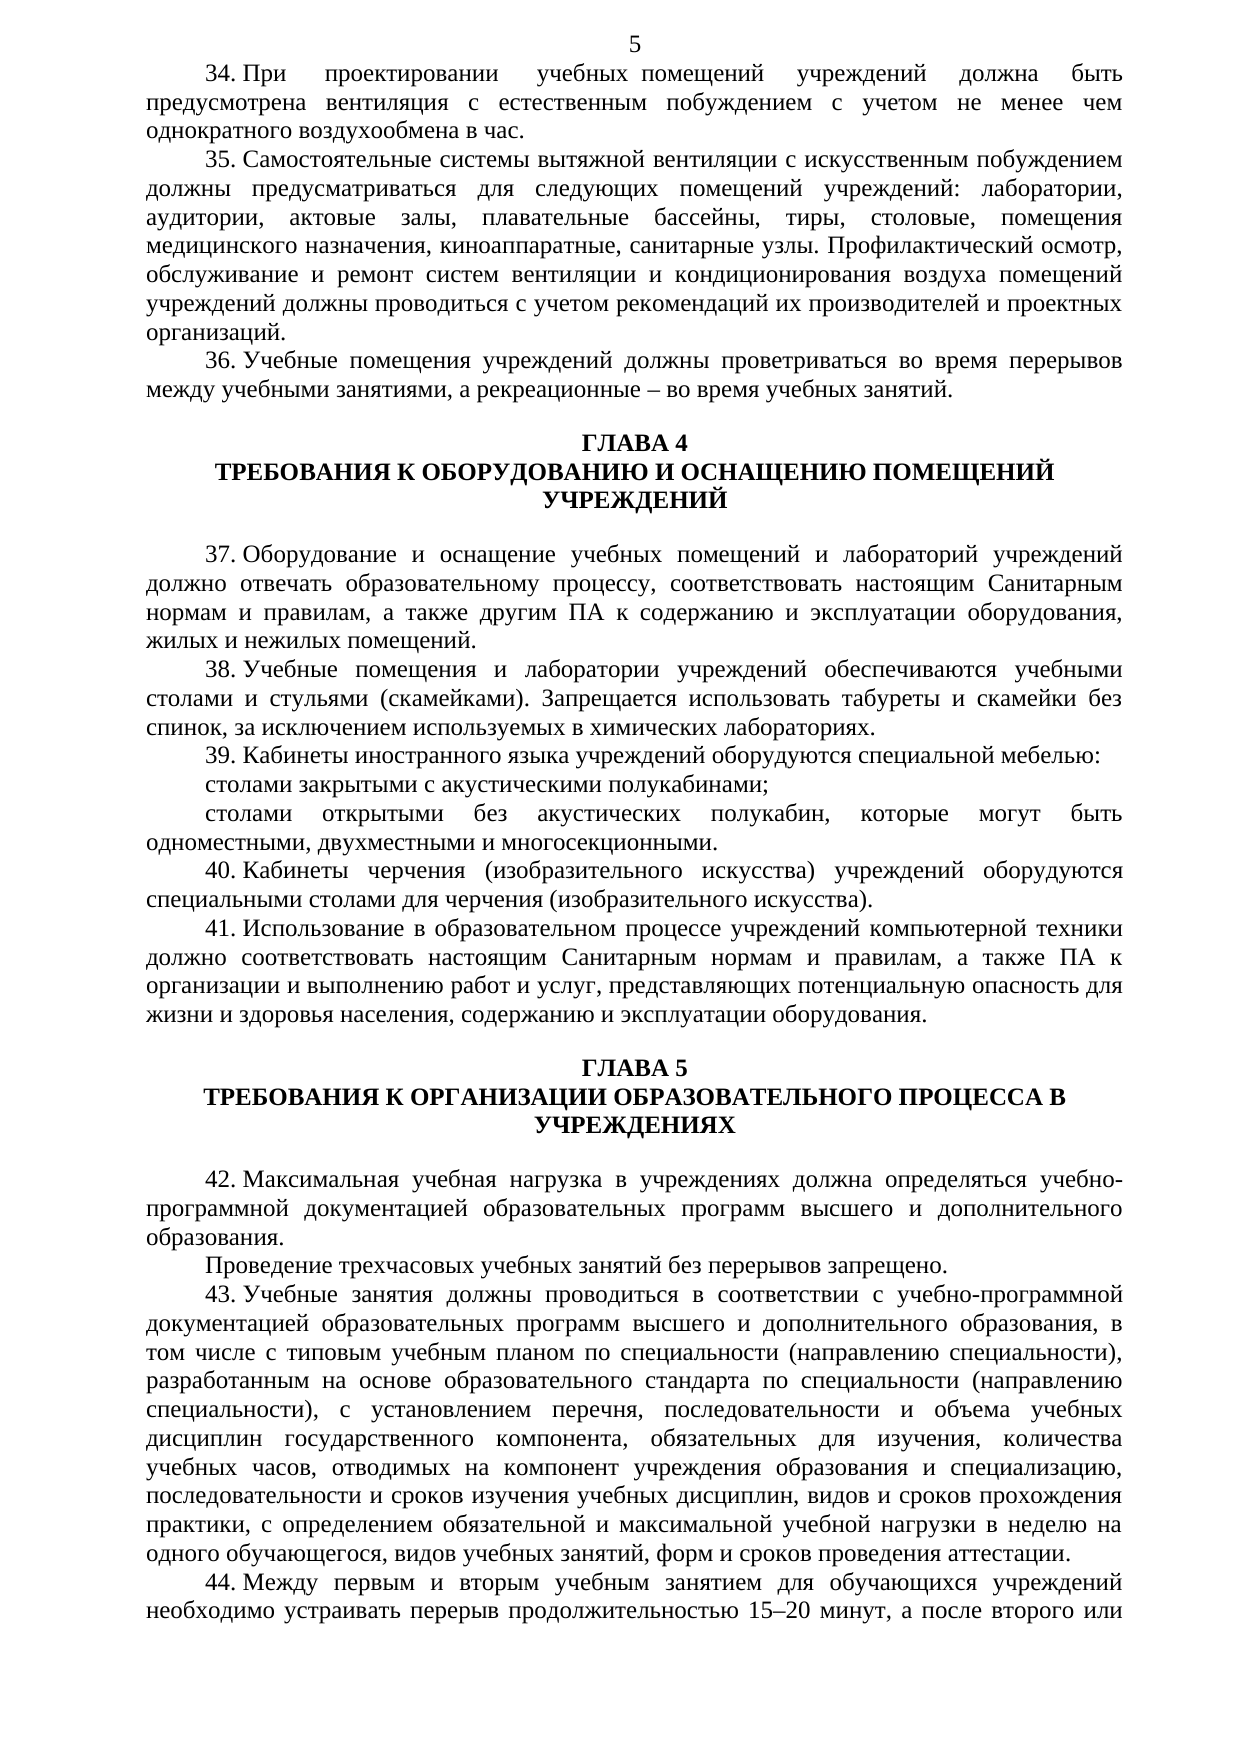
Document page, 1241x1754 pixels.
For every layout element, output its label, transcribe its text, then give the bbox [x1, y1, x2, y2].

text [146, 1567, 1123, 1624]
text 35. Самостоятельные системы вытяжной вентиляции с искусственным побуждением должны предусматриваться для следующих помещений учреждений: лаборатории, аудитории, актовые залы, плавательные бассейны, тиры, столовые, помещения медицинского назначения, киноаппаратные, санитарные узлы. Профилактический осмотр, обслуживание и ремонт систем вентиляции и кондиционирования воздуха помещений учреждений должны проводиться с учетом рекомендаций их производителей и проектных организаций. [146, 144, 1123, 345]
text 42. Максимальная учебная нагрузка в учреждениях должна определяться учебно-программной документацией образовательных программ высшего и дополнительного образования. [146, 1164, 1123, 1250]
text столами закрытыми с акустическими полукабинами; [146, 769, 1123, 798]
text 37. Оборудование и оснащение учебных помещений и лабораторий учреждений должно отвечать образовательному процессу, соответствовать настоящим Санитарным нормам и правилам, а также другим ПА к содержанию и эксплуатации оборудования, жилых и нежилых помещений. [146, 539, 1123, 654]
text 38. Учебные помещения и лаборатории учреждений обеспечиваются учебными столами и стульями (скамейками). Запрещается использовать табуреты и скамейки без спинок, за исключением используемых в химических лабораториях. [146, 654, 1123, 740]
text 43. Учебные занятия должны проводиться в соответствии с учебно-программной документацией образовательных программ высшего и дополнительного образования, в том числе с типовым учебным планом по специальности (направлению специальности), разработанным на основе образовательного стандарта по специальности (направлению специальности), с установлением перечня, последовательности и объема учебных дисциплин государственного компонента, обязательных для изучения, количества учебных часов, отводимых на компонент учреждения образования и специализацию, последовательности и сроков изучения учебных дисциплин, видов и сроков прохождения практики, с определением обязательной и максимальной учебной нагрузки в неделю на одного обучающегося, видов учебных занятий, форм и сроков проведения аттестации. [146, 1279, 1123, 1567]
text столами открытыми без акустических полукабин, которые могут быть одноместными, двухместными и многосекционными. [146, 798, 1123, 855]
text Проведение трехчасовых учебных занятий без перерывов запрещено. [146, 1250, 1123, 1279]
text 40. Кабинеты черчения (изобразительного искусства) учреждений оборудуются специальными столами для черчения (изобразительного искусства). [146, 855, 1123, 913]
text ГЛАВА 5 ТРЕБОВАНИЯ К ОРГАНИЗАЦИИ ОБРАЗОВАТЕЛЬНОГО ПРОЦЕССА В УЧРЕЖДЕНИЯХ [146, 1053, 1123, 1139]
text ГЛАВА 4 ТРЕБОВАНИЯ К ОБОРУДОВАНИЮ И ОСНАЩЕНИЮ ПОМЕЩЕНИЙ УЧРЕЖДЕНИЙ [146, 428, 1123, 514]
text 36. Учебные помещения учреждений должны проветриваться во время перерывов между учебными занятиями, а рекреационные – во время учебных занятий. [146, 345, 1123, 403]
text 39. Кабинеты иностранного языка учреждений оборудуются специальной мебелью: [146, 740, 1123, 769]
text 34. При проектировании учебных помещений учреждений должна быть предусмотрена вентиляция с естественным побуждением с учетом не менее чем однократного воздухообмена в час. [146, 58, 1123, 144]
text 41. Использование в образовательном процессе учреждений компьютерной техники должно соответствовать настоящим Санитарным нормам и правилам, а также ПА к организации и выполнению работ и услуг, представляющих потенциальную опасность для жизни и здоровья населения, содержанию и эксплуатации оборудования. [146, 913, 1123, 1028]
